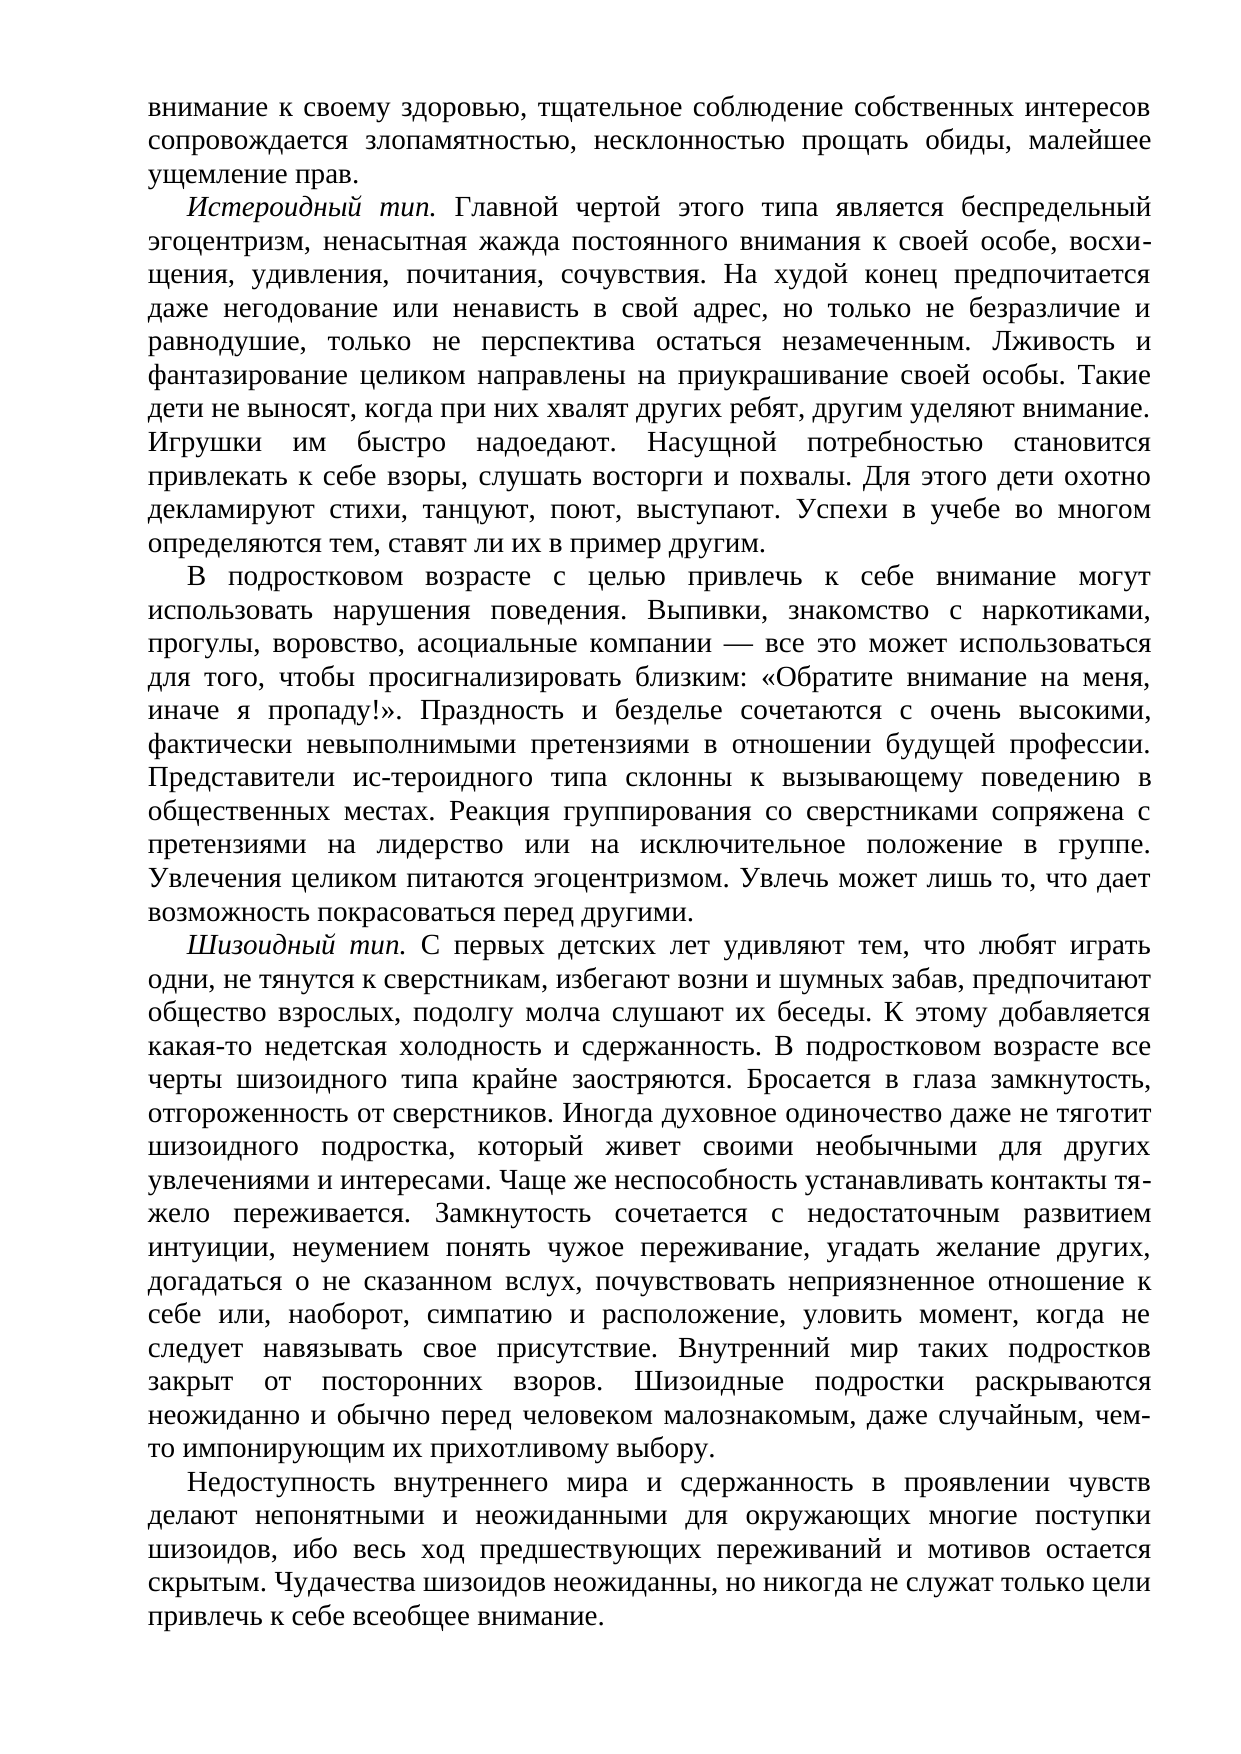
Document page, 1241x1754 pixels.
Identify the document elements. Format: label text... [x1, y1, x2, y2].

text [148, 89, 1152, 189]
text Шизоидный тип. С первых детских лет удивляют тем, что любят играть одни, не тянутся к сверстникам, избегают возни и шумных забав, предпочитают общество взрослых, подолгу молча слушают их беседы. К этому добавляется какая-то недетская холодность и сдержанность. В подростковом возрасте все черты шизоидного типа крайне заостряются. Бросается в глаза замкнутость, отгороженность от сверстников. Иногда духовное одиночество даже не тяготит шизоидного подростка, который живет своими необычными для других увлечениями и интересами. Чаще же неспособность устанавливать контакты тяжело переживается. Замкнутость сочетается с недостаточным развитием интуиции, неумением понять чужое переживание, угадать желание других, догадаться о не сказанном вслух, почувствовать неприязненное отношение к себе или, наоборот, симпатию и расположение, уловить момент, когда не следует навязывать свое присутствие. Внутренний мир таких подростков закрыт от посторонних взоров. Шизоидные подростки раскрываются неожиданно и обычно перед человеком малознакомым, даже случайным, чем-то импонирующим их прихотливому выбору. [148, 927, 1152, 1464]
text Недоступность внутреннего мира и сдержанность в проявлении чувств делают непонятными и неожиданными для окружающих многие поступки шизоидов, ибо весь ход предшествующих переживаний и мотивов остается скрытым. Чудачества шизоидов неожиданны, но никогда не служат только цели привлечь к себе всеобщее внимание. [148, 1464, 1152, 1632]
text В подростковом возрасте с целью привлечь к себе внимание могут использовать нарушения поведения. Выпивки, знакомство с наркотиками, прогулы, воровство, асоциальные компании — все это может использоваться для того, чтобы просигнализировать близким: «Обратите внимание на меня, иначе я пропаду!». Праздность и безделье сочетаются с очень высокими, фактически невыполнимыми претензиями в отношении будущей профессии. Представители ис-тероидного типа склонны к вызывающему поведению в общественных местах. Реакция группирования со сверстниками сопряжена с претензиями на лидерство или на исключительное положение в группе. Увлечения целиком питаются эгоцентризмом. Увлечь может лишь то, что дает возможность покрасоваться перед другими. [148, 558, 1152, 927]
text Истероидный тип. Главной чертой этого типа является беспредельный эгоцентризм, ненасытная жажда постоянного внимания к своей особе, восхищения, удивления, почитания, сочувствия. На худой конец предпочитается даже негодование или ненависть в свой адрес, но только не безразличие и равнодушие, только не перспектива остаться незамеченным. Лживость и фантазирование целиком направлены на приукрашивание своей особы. Такие дети не выносят, когда при них хвалят других ребят, другим уделяют внимание. Игрушки им быстро надоедают. Насущной потребностью становится привлекать к себе взоры, слушать восторги и похвалы. Для этого дети охотно декламируют стихи, танцуют, поют, выступают. Успехи в учебе во многом определяются тем, ставят ли их в пример другим. [148, 189, 1152, 558]
